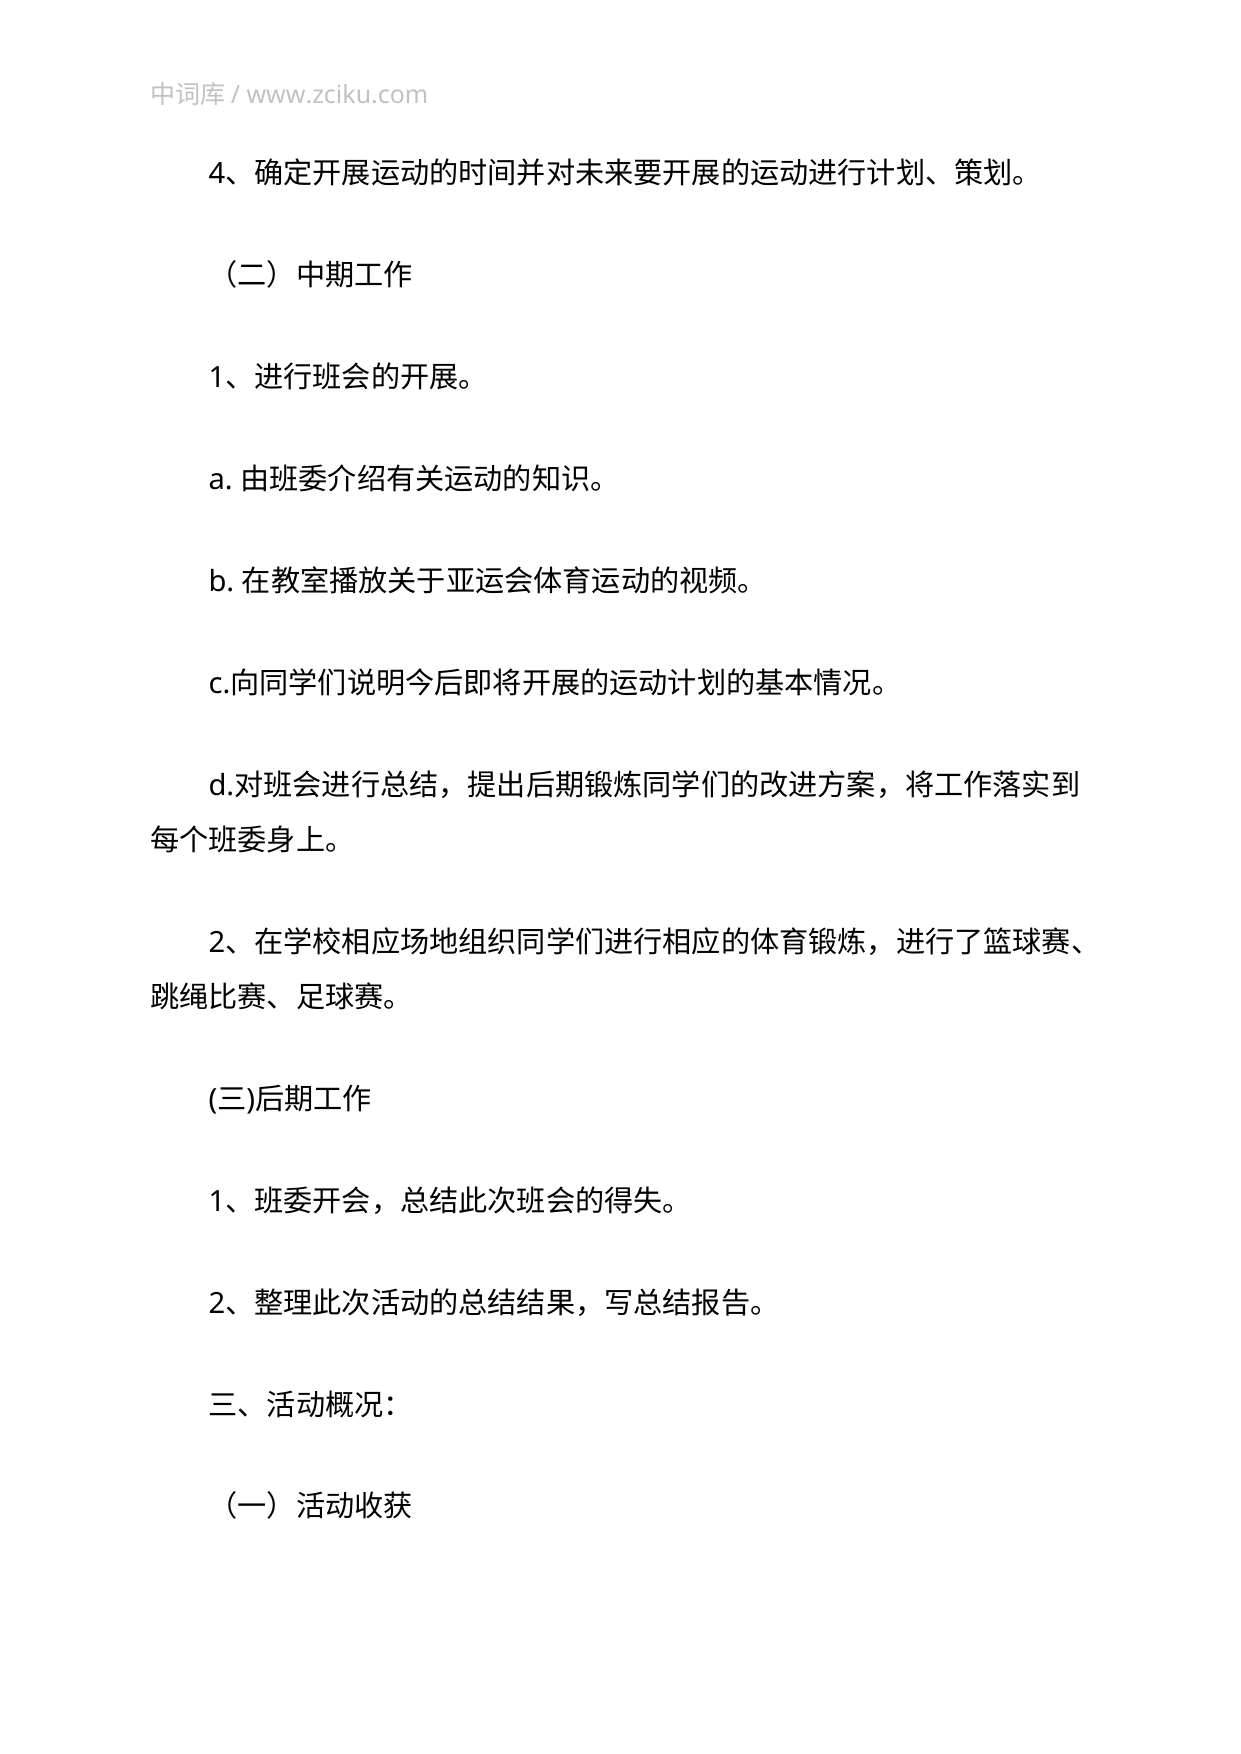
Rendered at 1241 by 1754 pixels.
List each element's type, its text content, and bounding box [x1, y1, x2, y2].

text b. 在教室播放关于亚运会体育运动的视频。 [150, 558, 1090, 600]
text c.向同学们说明今后即将开展的运动计划的基本情况。 [150, 660, 1090, 702]
text a. 由班委介绍有关运动的知识。 [150, 456, 1090, 498]
text (三)后期工作 [150, 1075, 1090, 1118]
text 1、班委开会，总结此次班会的得失。 [150, 1177, 1090, 1219]
text 2、在学校相应场地组织同学们进行相应的体育锻炼，进行了篮球赛、跳绳比赛、足球赛。 [150, 918, 1090, 1016]
text d.对班会进行总结，提出后期锻炼同学们的改进方案，将工作落实到每个班委身上。 [150, 762, 1090, 859]
text 2、整理此次活动的总结结果，写总结报告。 [150, 1279, 1090, 1322]
text 三、活动概况： [150, 1381, 1090, 1423]
text （二）中期工作 [150, 252, 1090, 294]
text （一）活动收获 [150, 1483, 1090, 1525]
text 1、进行班会的开展。 [150, 354, 1090, 396]
text 4、确定开展运动的时间并对未来要开展的运动进行计划、策划。 [150, 150, 1090, 192]
